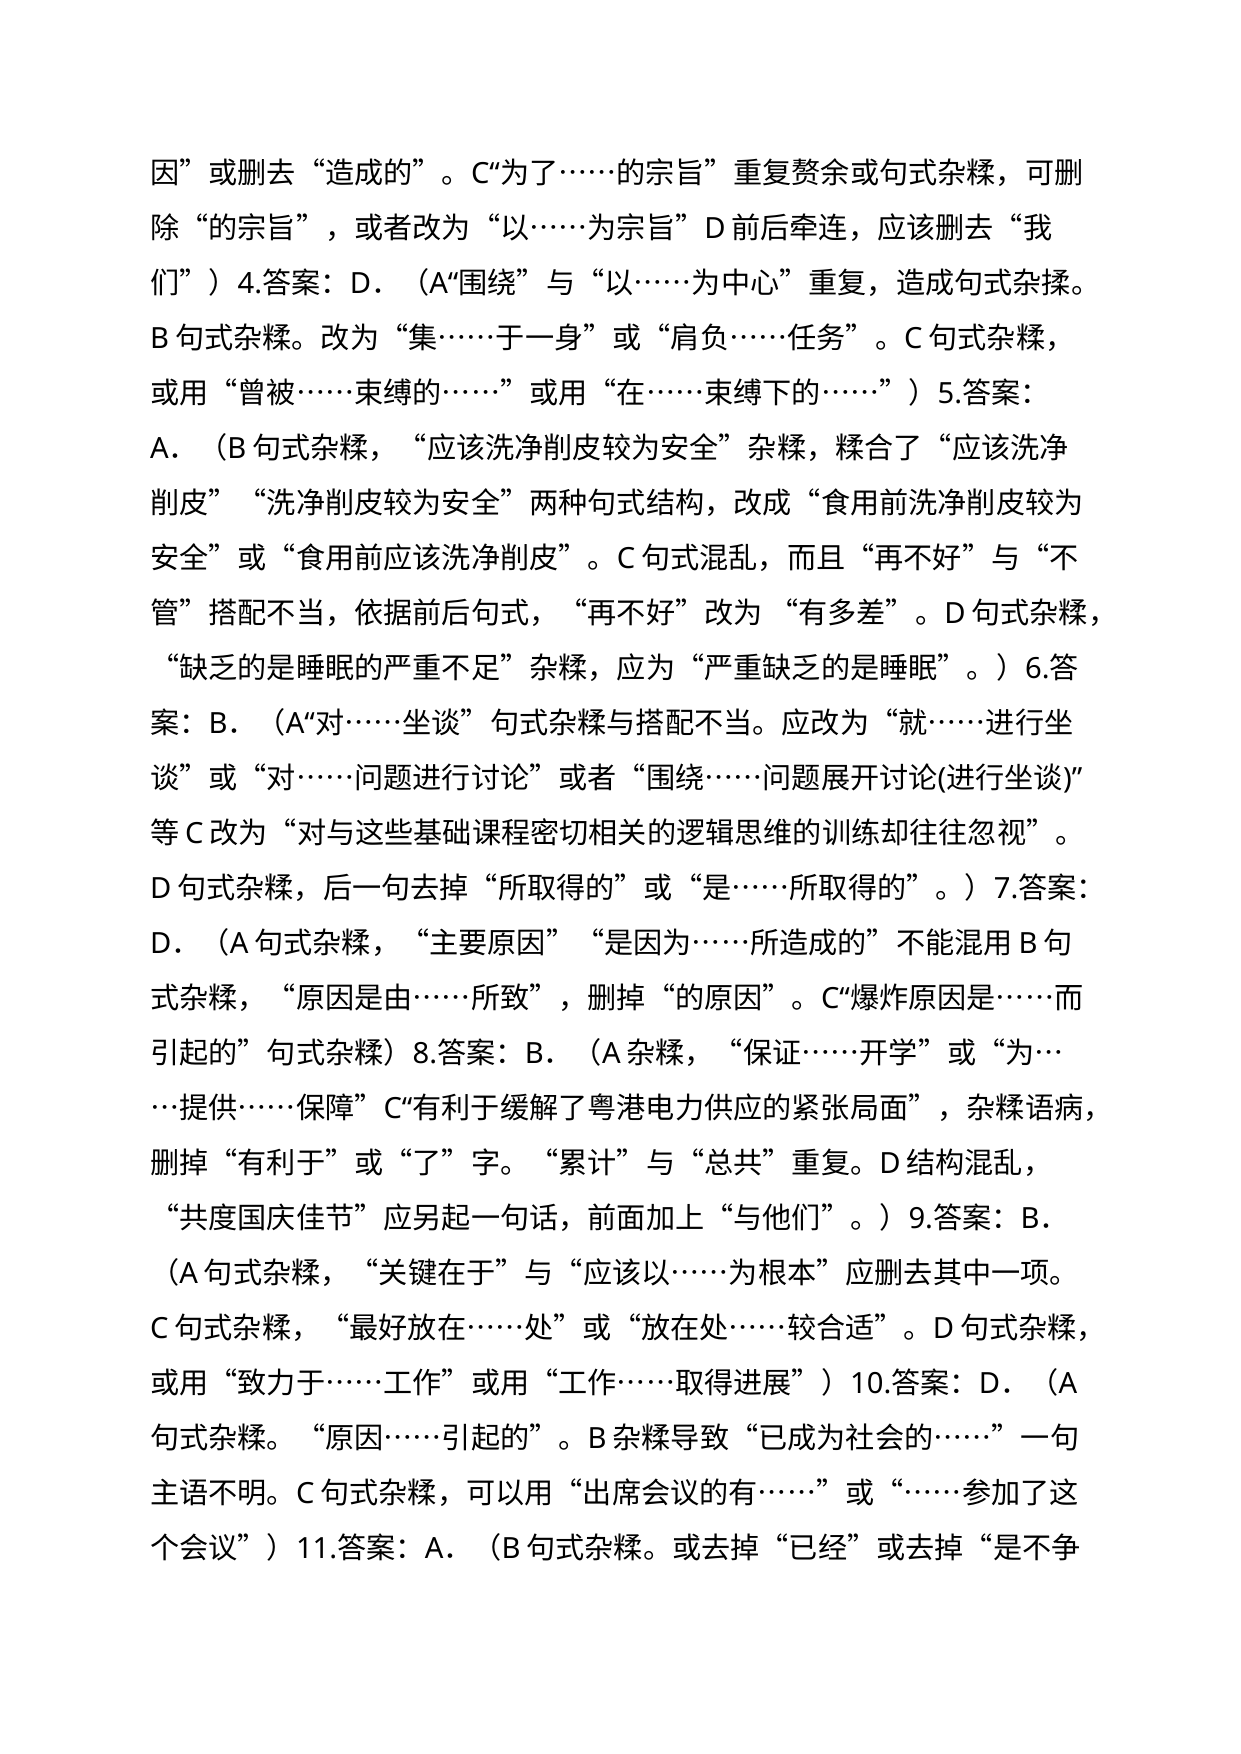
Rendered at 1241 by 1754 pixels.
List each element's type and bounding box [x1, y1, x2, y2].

text [150, 150, 1090, 1567]
